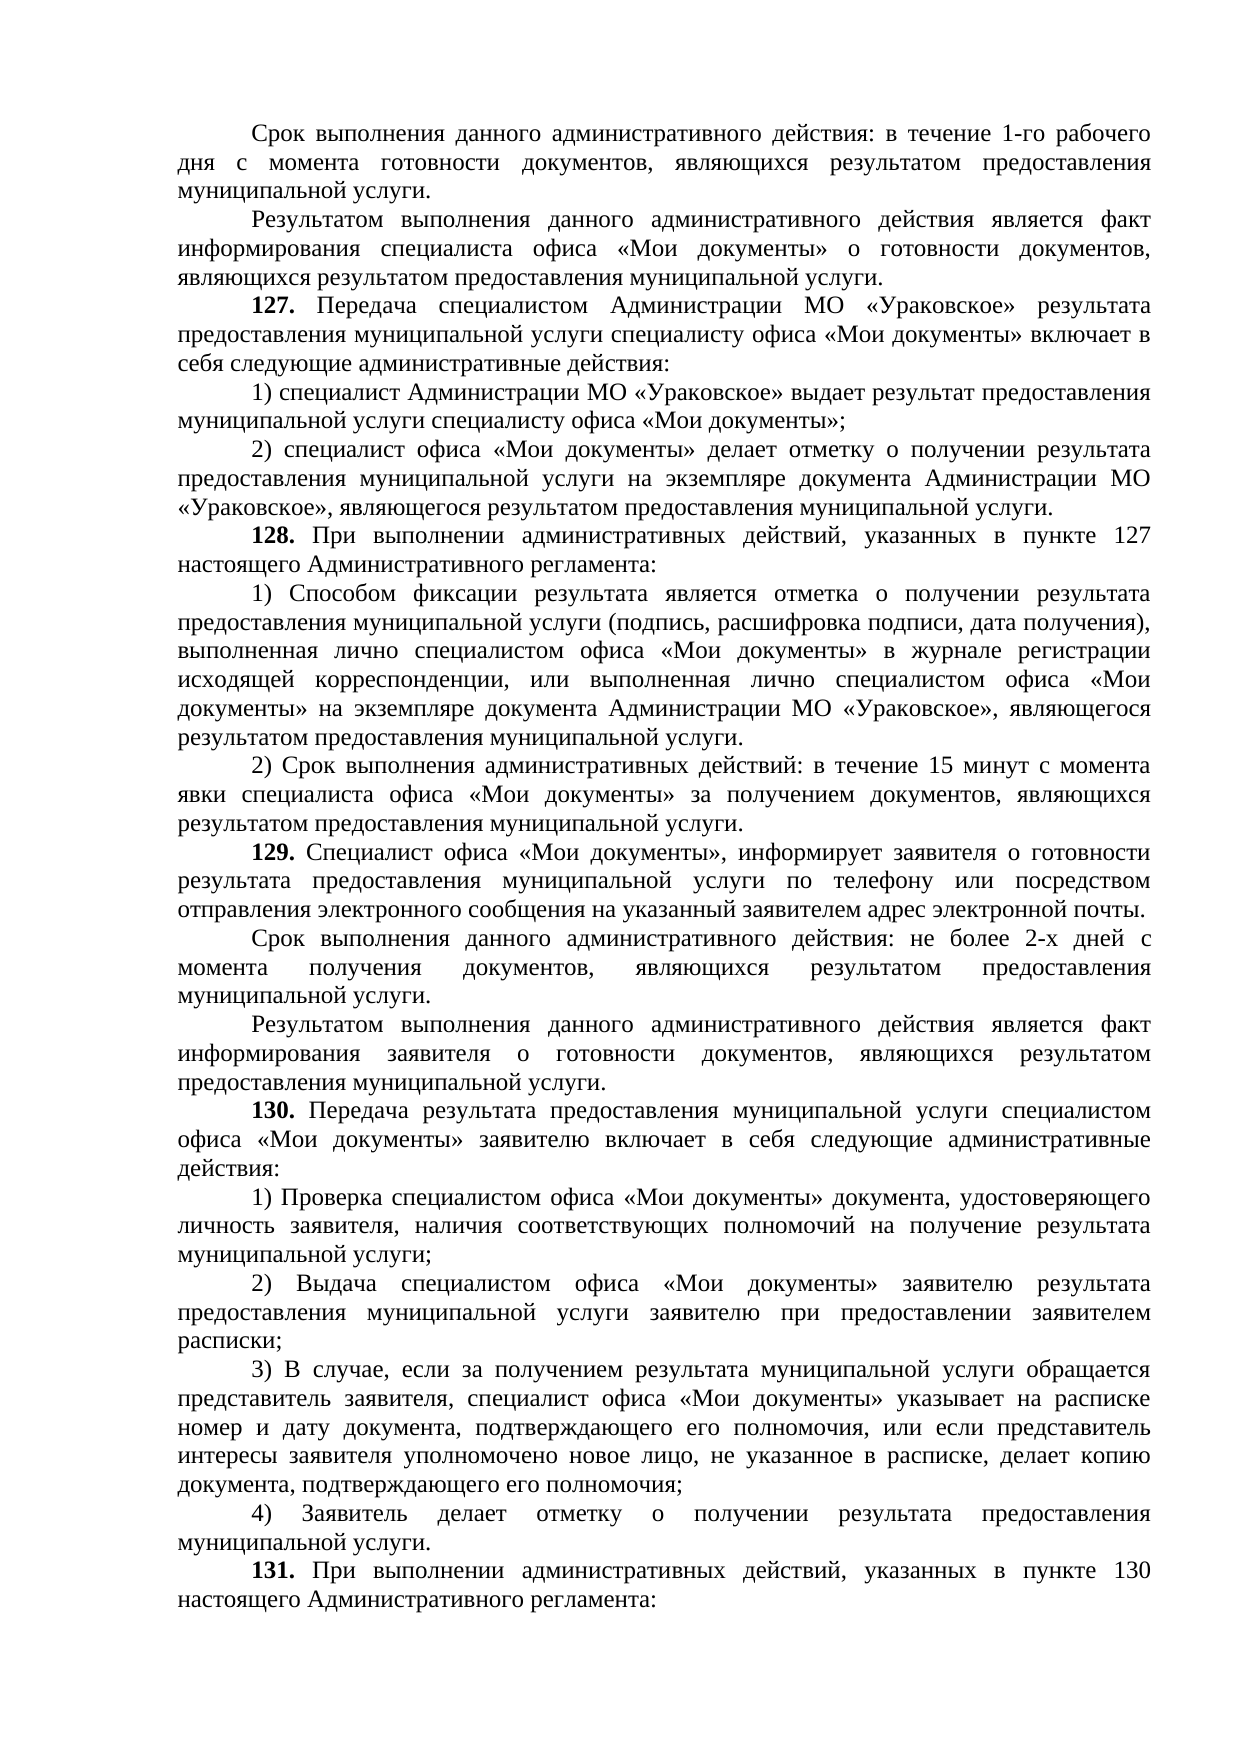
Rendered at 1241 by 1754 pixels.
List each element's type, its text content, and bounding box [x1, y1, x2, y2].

text 2) Выдача специалистом офиса «Мои документы» заявителю результата предоставления муниципальной услуги заявителю при предоставлении заявителем расписки; [177, 1268, 1152, 1354]
text 1) Способом фиксации результата является отметка о получении результата предоставления муниципальной услуги (подпись, расшифровка подписи, дата получения), выполненная лично специалистом офиса «Мои документы» в журнале регистрации исходящей корреспонденции, или выполненная лично специалистом офиса «Мои документы» на экземпляре документа Администрации МО «Ураковское», являющегося результатом предоставления муниципальной услуги. [177, 578, 1152, 751]
text 131. При выполнении административных действий, указанных в пункте 130 настоящего Административного регламента: [177, 1556, 1152, 1613]
text 128. При выполнении административных действий, указанных в пункте 127 настоящего Административного регламента: [177, 521, 1152, 578]
text Срок выполнения данного административного действия: не более 2-х дней с момента получения документов, являющихся результатом предоставления муниципальной услуги. [177, 923, 1152, 1009]
text 2) специалист офиса «Мои документы» делает отметку о получении результата предоставления муниципальной услуги на экземпляре документа Администрации МО «Ураковское», являющегося результатом предоставления муниципальной услуги. [177, 434, 1152, 521]
text 127. Передача специалистом Администрации МО «Ураковское» результата предоставления муниципальной услуги специалисту офиса «Мои документы» включает в себя следующие административные действия: [177, 291, 1152, 377]
text Срок выполнения данного административного действия: в течение 1-го рабочего дня с момента готовности документов, являющихся результатом предоставления муниципальной услуги. [177, 118, 1152, 204]
text 4) Заявитель делает отметку о получении результата предоставления муниципальной услуги. [177, 1498, 1152, 1556]
text Результатом выполнения данного административного действия является факт информирования специалиста офиса «Мои документы» о готовности документов, являющихся результатом предоставления муниципальной услуги. [177, 204, 1152, 291]
text Результатом выполнения данного административного действия является факт информирования заявителя о готовности документов, являющихся результатом предоставления муниципальной услуги. [177, 1009, 1152, 1096]
text 2) Срок выполнения административных действий: в течение 15 минут с момента явки специалиста офиса «Мои документы» за получением документов, являющихся результатом предоставления муниципальной услуги. [177, 751, 1152, 837]
text 1) специалист Администрации МО «Ураковское» выдает результат предоставления муниципальной услуги специалисту офиса «Мои документы»; [177, 377, 1152, 434]
text 1) Проверка специалистом офиса «Мои документы» документа, удостоверяющего личность заявителя, наличия соответствующих полномочий на получение результата муниципальной услуги; [177, 1182, 1152, 1268]
text 130. Передача результата предоставления муниципальной услуги специалистом офиса «Мои документы» заявителю включает в себя следующие административные действия: [177, 1096, 1152, 1182]
text 3) В случае, если за получением результата муниципальной услуги обращается представитель заявителя, специалист офиса «Мои документы» указывает на расписке номер и дату документа, подтверждающего его полномочия, или если представитель интересы заявителя уполномочено новое лицо, не указанное в расписке, делает копию документа, подтверждающего его полномочия; [177, 1354, 1152, 1498]
text 129. Специалист офиса «Мои документы», информирует заявителя о готовности результата предоставления муниципальной услуги по телефону или посредством отправления электронного сообщения на указанный заявителем адрес электронной почты. [177, 837, 1152, 923]
